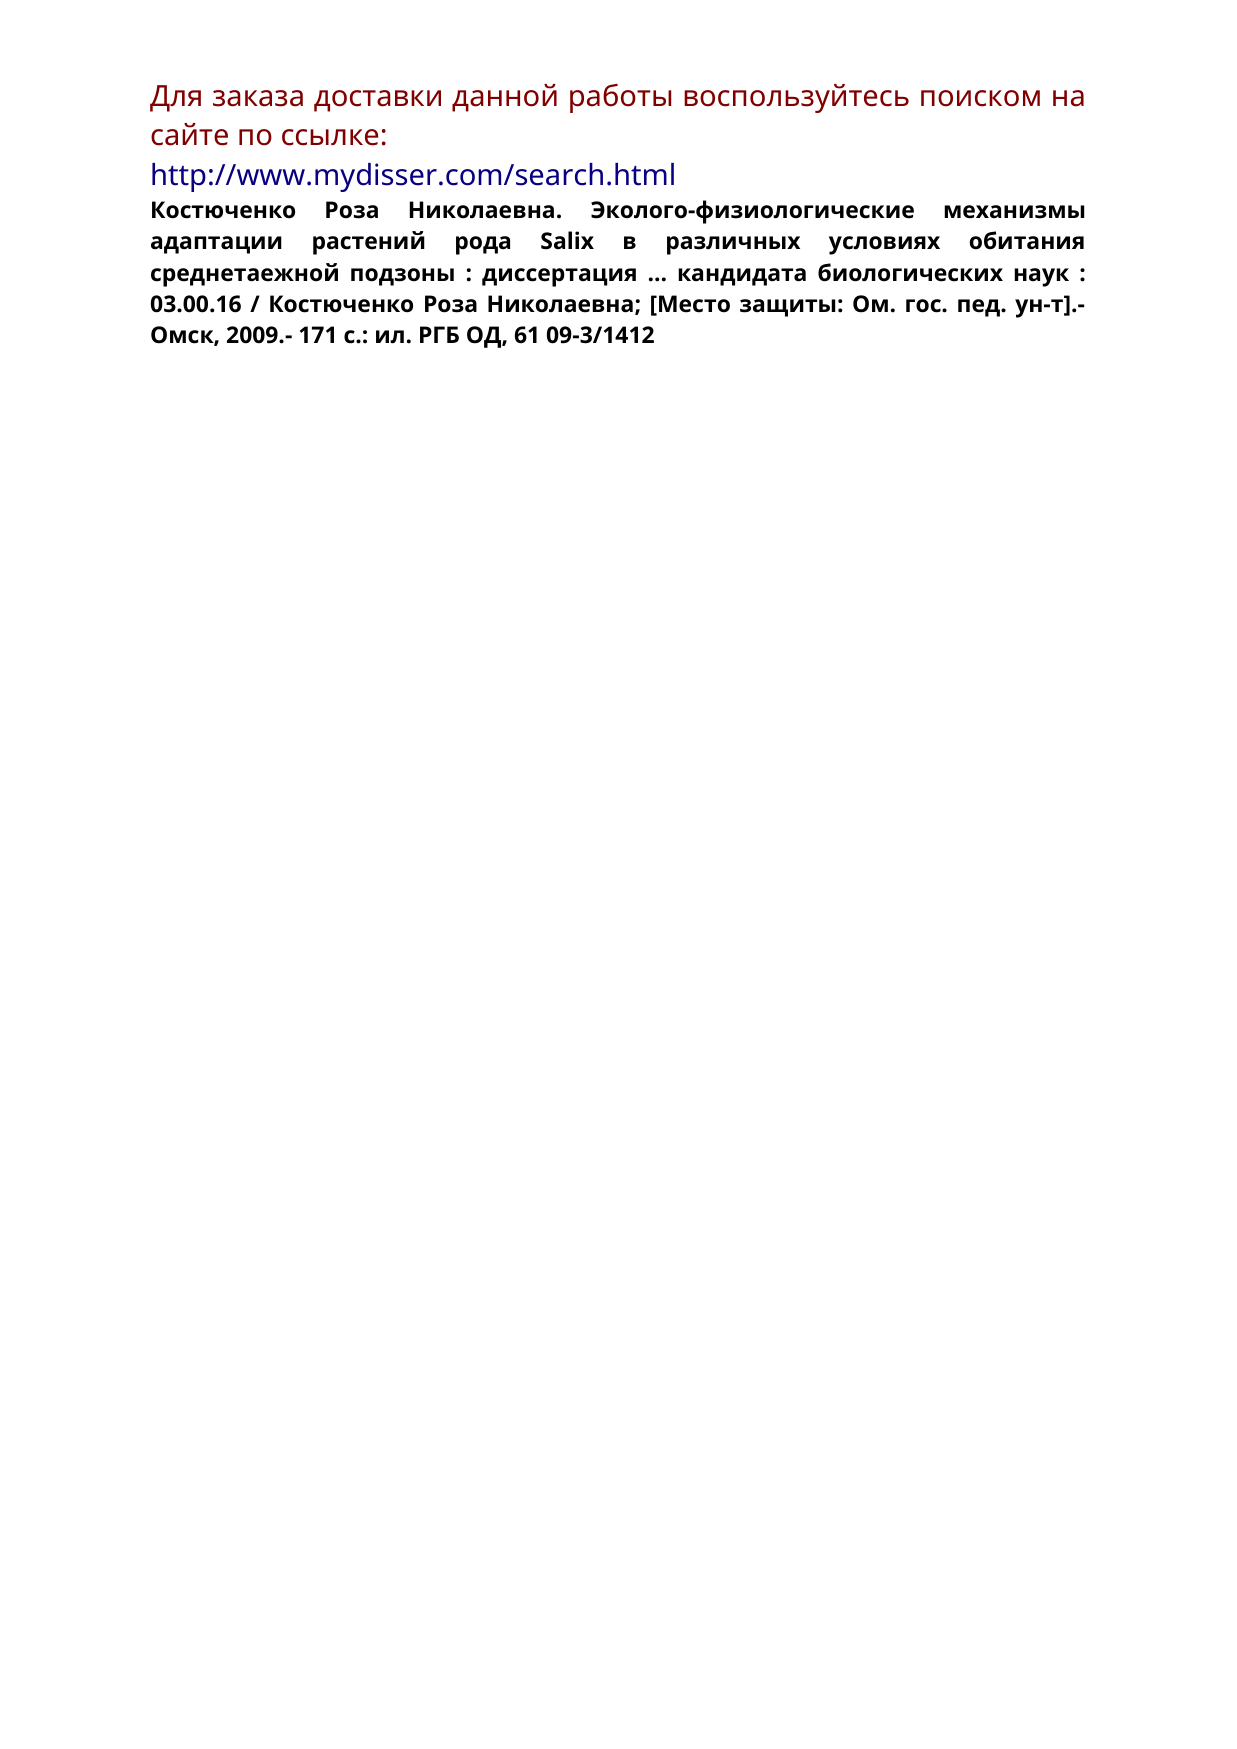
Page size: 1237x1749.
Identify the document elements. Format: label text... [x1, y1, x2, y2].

text Костюченко Роза Николаевна. Эколого-физиологические механизмы адаптации растений рода Salix в различных условиях обитания среднетаежной подзоны : диссертация ... кандидата биологических наук : 03.00.16 / Костюченко Роза Николаевна; [Место защиты: Ом. гос. пед. ун-т].- Омск, 2009.- 171 с.: ил. РГБ ОД, 61 09-3/1412 [150, 194, 1086, 350]
